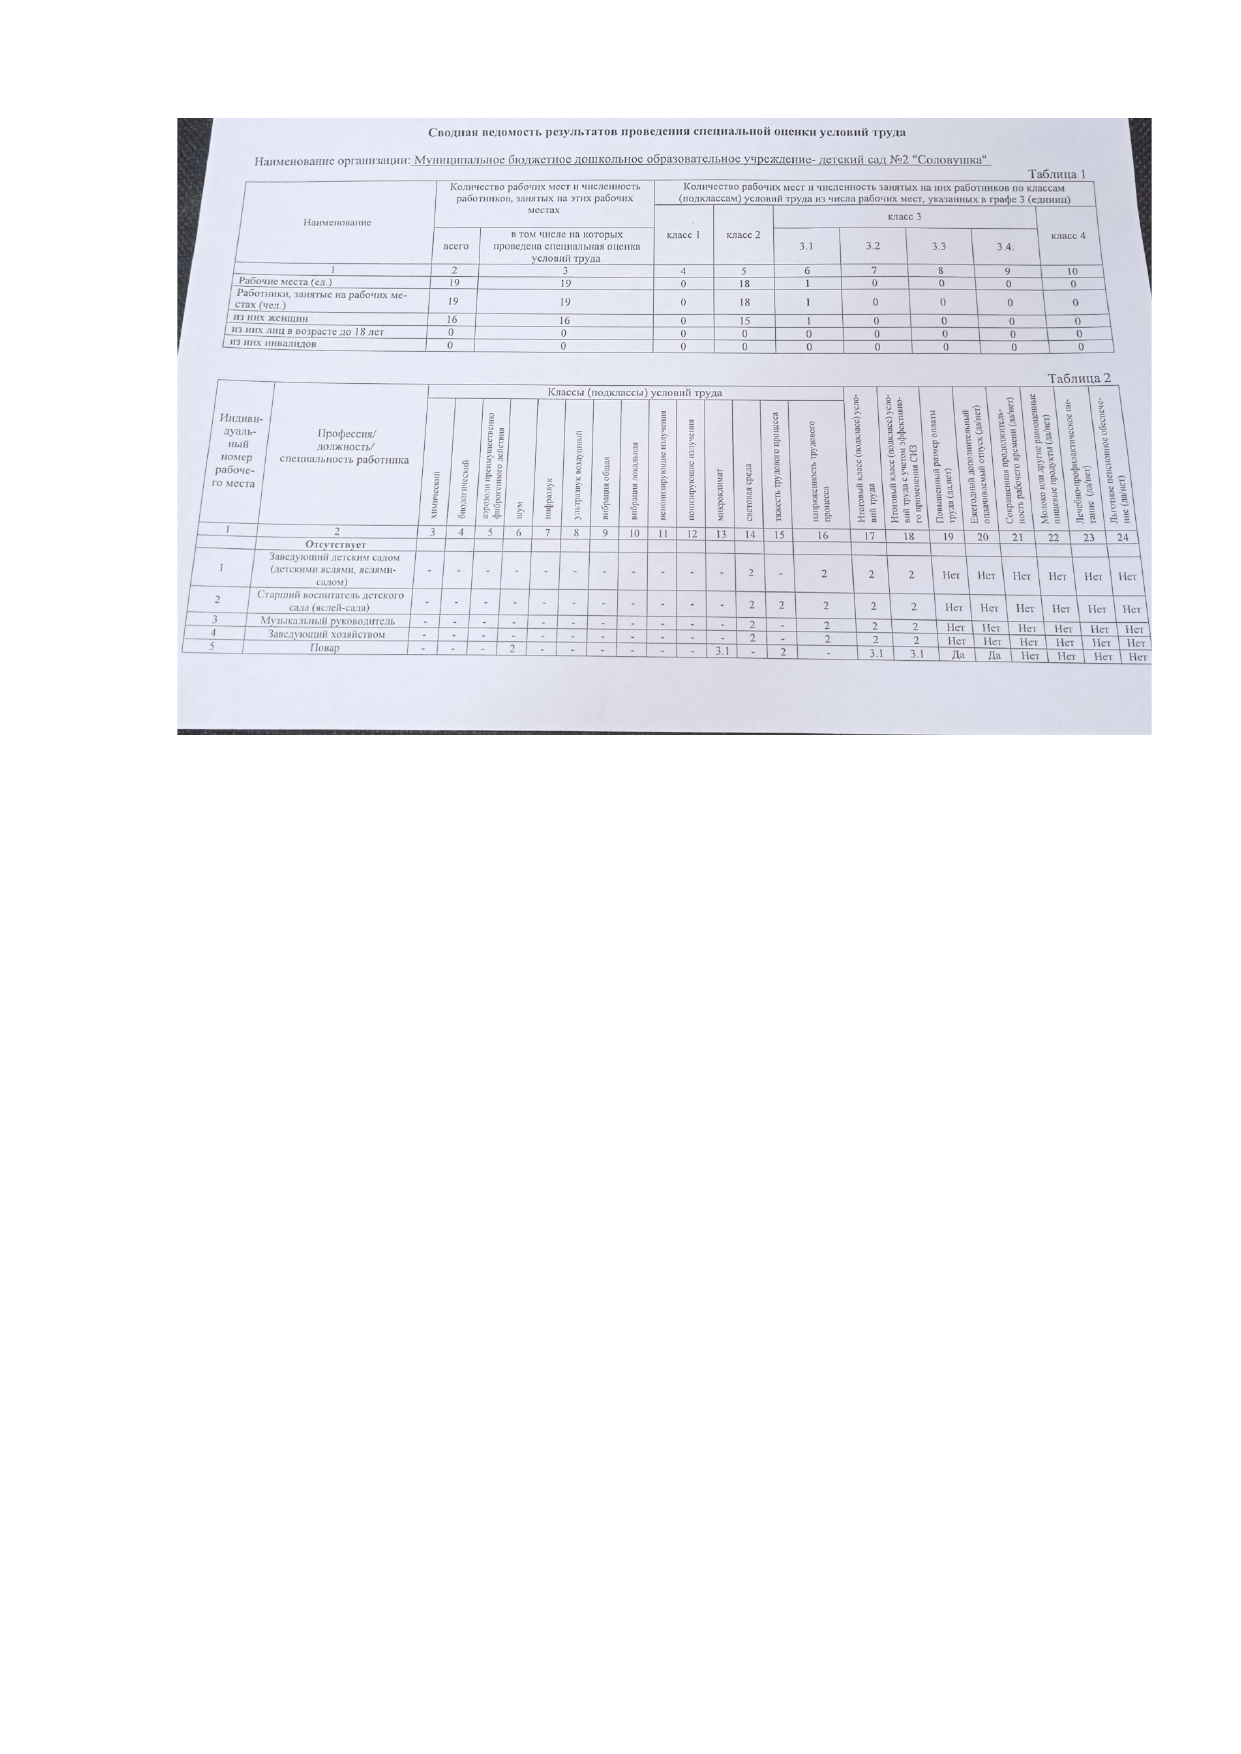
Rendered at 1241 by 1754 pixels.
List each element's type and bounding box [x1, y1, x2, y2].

picture [177, 118, 1152, 735]
